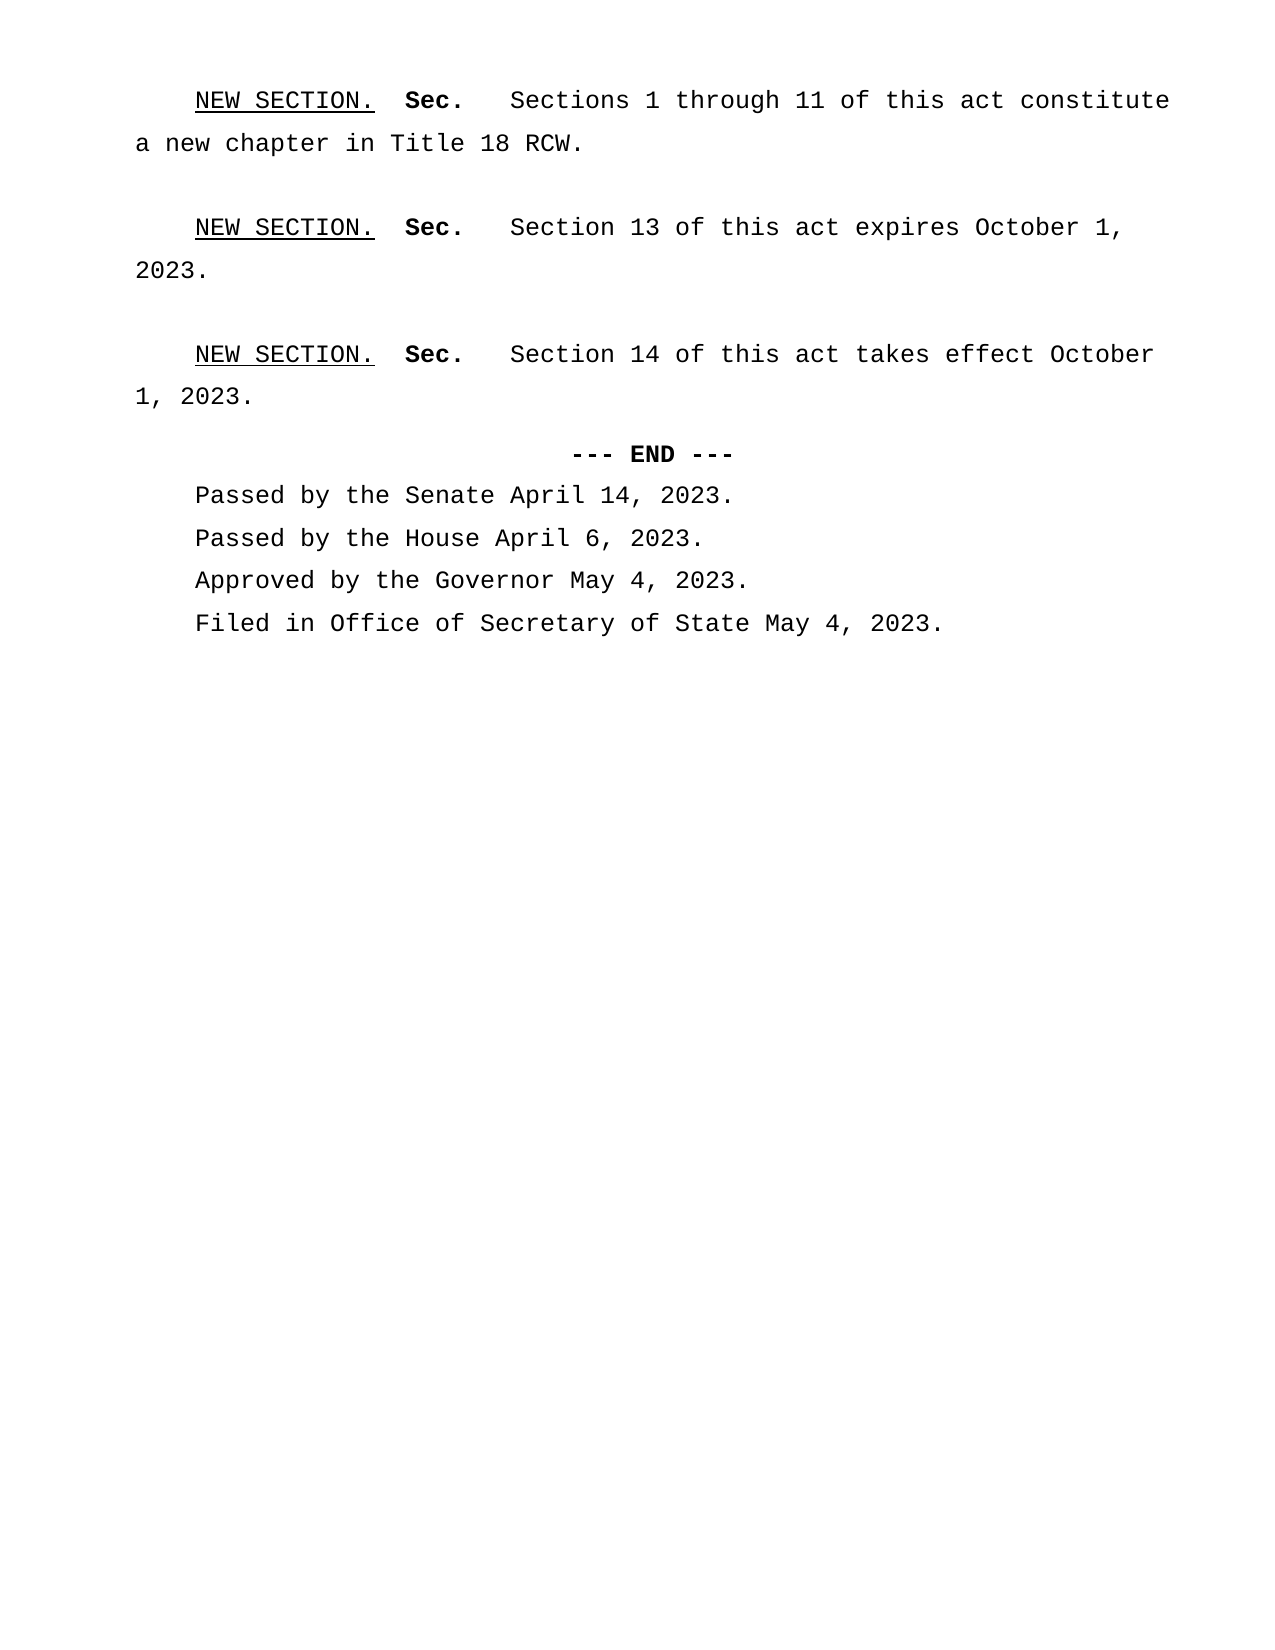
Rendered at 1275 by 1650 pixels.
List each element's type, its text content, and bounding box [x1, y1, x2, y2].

text NEW SECTION. Sec. Sections 1 through 11 of this act constitute a new chapter in Title 18 RCW. [135, 75, 1170, 160]
text Passed by the House April 6, 2023. [135, 512, 1170, 555]
text Approved by the Governor May 4, 2023. [135, 555, 1170, 597]
text Passed by the Senate April 14, 2023. [135, 470, 1170, 512]
text --- END --- [135, 442, 1170, 470]
text NEW SECTION. Sec. Section 13 of this act expires October 1, 2023. [135, 202, 1170, 287]
text NEW SECTION. Sec. Section 14 of this act takes effect October 1, 2023. [135, 328, 1170, 413]
text Filed in Office of Secretary of State May 4, 2023. [135, 597, 1170, 640]
